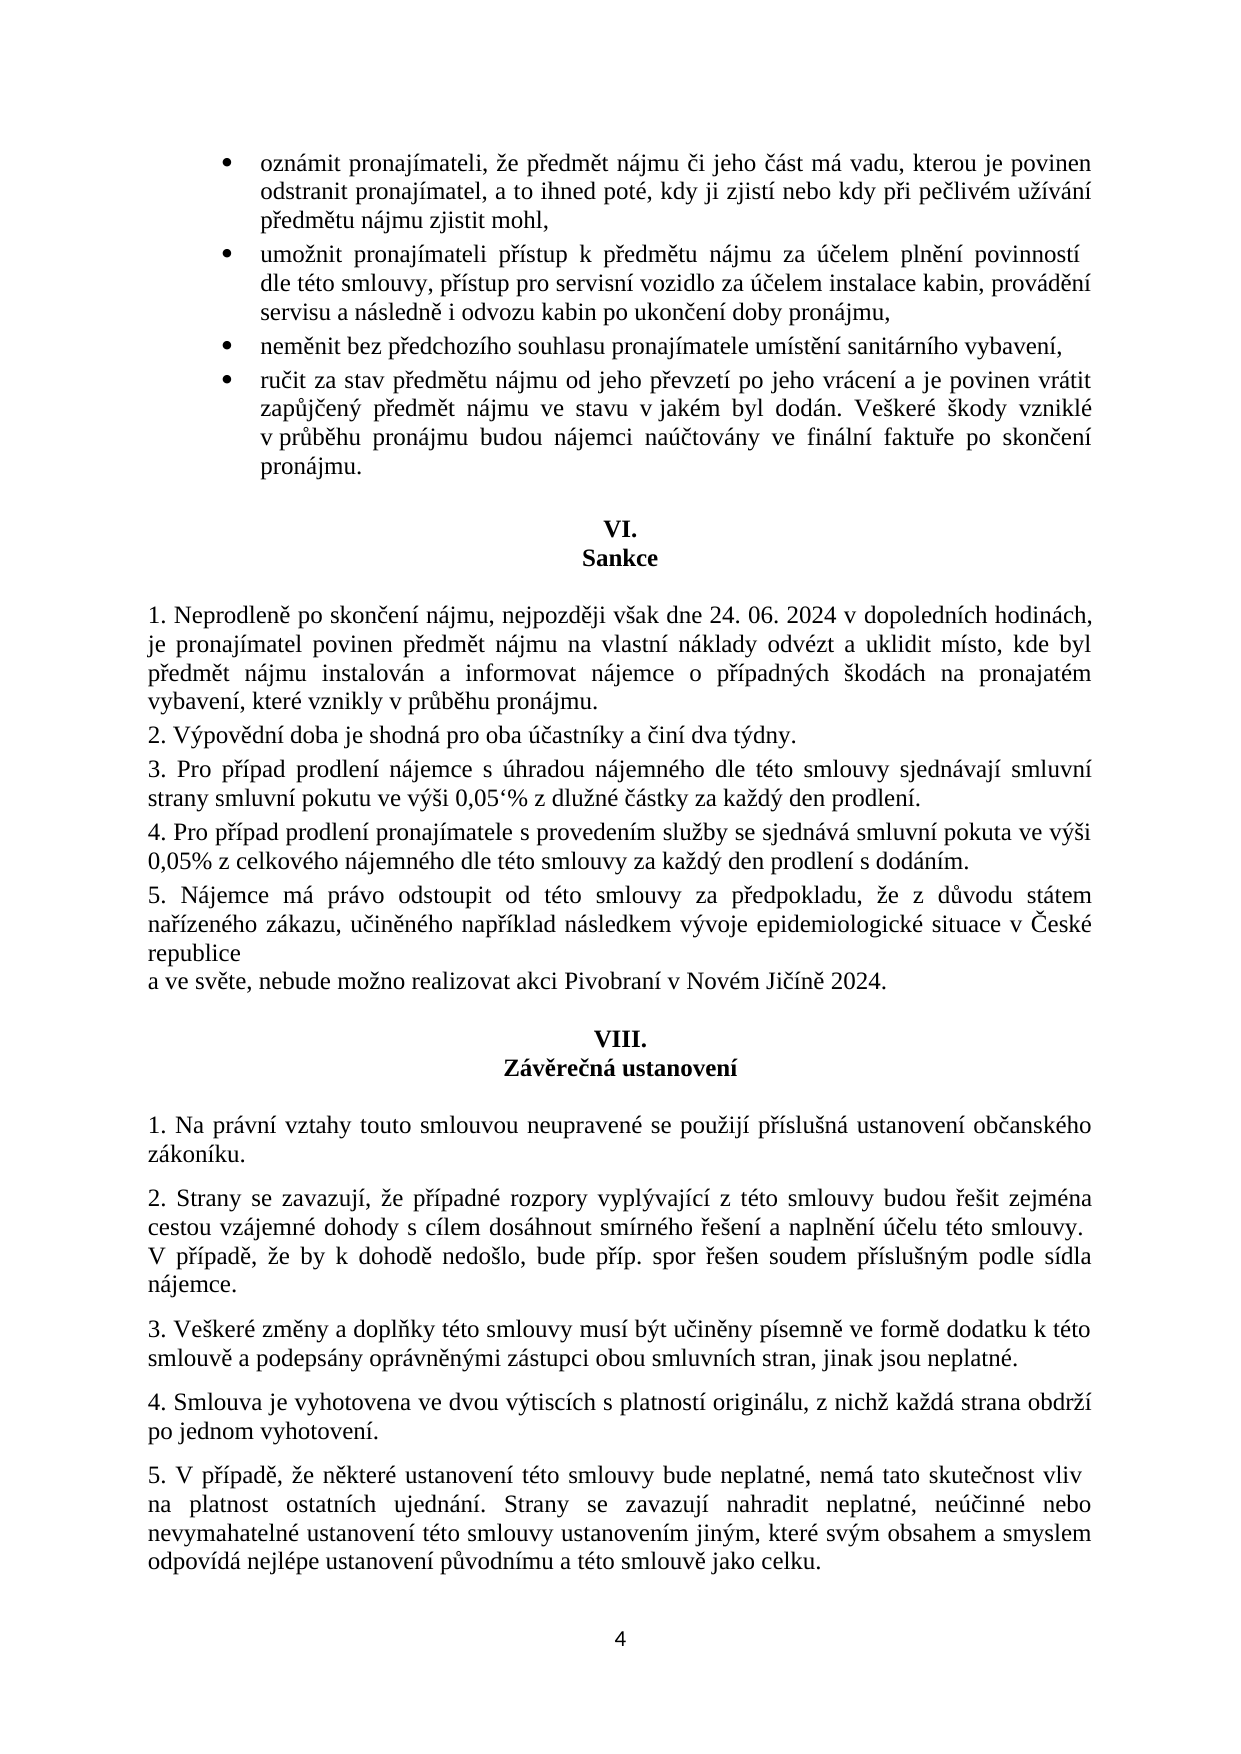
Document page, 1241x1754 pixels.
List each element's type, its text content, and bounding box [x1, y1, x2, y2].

text VI. [148, 514, 1093, 543]
text VIII. [148, 1024, 1093, 1053]
text 4. Smlouva je vyhotovena ve dvou výtiscích s platností originálu, z nichž každá strana obdrží po jednom vyhotovení. [148, 1387, 1093, 1444]
text 5. V případě, že některé ustanovení této smlouvy bude neplatné, nemá tato skutečnost vliv na platnost ostatních ujednání. Strany se zavazují nahradit neplatné, neúčinné nebo nevymahatelné ustanovení této smlouvy ustanovením jiným, které svým obsahem a smyslem odpovídá nejlépe ustanovení původnímu a této smlouvě jako celku. [148, 1460, 1093, 1575]
text Sankce [148, 543, 1093, 571]
list ručit za stav předmětu nájmu od jeho převzetí po jeho vrácení a je povinen vrátit zapůjčený předmět nájmu ve stavu v jakém byl dodán. Veškeré škody vzniklé v průběhu pronájmu budou nájemci naúčtovány ve finální faktuře po skončení pronájmu. [223, 365, 1093, 480]
list umožnit pronajímateli přístup k předmětu nájmu za účelem plnění povinností dle této smlouvy, přístup pro servisní vozidlo za účelem instalace kabin, provádění servisu a následně i odvozu kabin po ukončení doby pronájmu, [223, 239, 1093, 325]
list oznámit pronajímateli, že předmět nájmu či jeho část má vadu, kterou je povinen odstranit pronajímatel, a to ihned poté, kdy ji zjistí nebo kdy při pečlivém užívání předmětu nájmu zjistit mohl, [223, 148, 1093, 234]
text 2. Strany se zavazují, že případné rozpory vyplývající z této smlouvy budou řešit zejména cestou vzájemné dohody s cílem dosáhnout smírného řešení a naplnění účelu této smlouvy. V případě, že by k dohodě nedošlo, bude příp. spor řešen soudem příslušným podle sídla nájemce. [148, 1183, 1093, 1298]
text 5. Nájemce má právo odstoupit od této smlouvy za předpokladu, že z důvodu státem nařízeného zákazu, učiněného například následkem vývoje epidemiologické situace v České republice a ve světe, nebude možno realizovat akci Pivobraní v Novém Jičíně 2024. [148, 880, 1093, 995]
text 3. Veškeré změny a doplňky této smlouvy musí být učiněny písemně ve formě dodatku k této smlouvě a podepsány oprávněnými zástupci obou smluvních stran, jinak jsou neplatné. [148, 1314, 1093, 1371]
text Závěrečná ustanovení [148, 1053, 1093, 1081]
text 4. Pro případ prodlení pronajímatele s provedením služby se sjednává smluvní pokuta ve výši 0,05% z celkového nájemného dle této smlouvy za každý den prodlení s dodáním. [148, 817, 1093, 875]
text 1. Na právní vztahy touto smlouvou neupravené se použijí příslušná ustanovení občanského zákoníku. [148, 1110, 1093, 1168]
text 2. Výpovědní doba je shodná pro oba účastníky a činí dva týdny. [148, 720, 1093, 749]
text 3. Pro případ prodlení nájemce s úhradou nájemného dle této smlouvy sjednávají smluvní strany smluvní pokutu ve výši 0,05‘% z dlužné částky za každý den prodlení. [148, 754, 1093, 812]
list neměnit bez předchozího souhlasu pronajímatele umístění sanitárního vybavení, [223, 331, 1093, 359]
text 1. Neprodleně po skončení nájmu, nejpozději však dne 24. 06. 2024 v dopoledních hodinách, je pronajímatel povinen předmět nájmu na vlastní náklady odvézt a uklidit místo, kde byl předmět nájmu instalován a informovat nájemce o případných škodách na pronajatém vybavení, které vznikly v průběhu pronájmu. [148, 600, 1093, 715]
